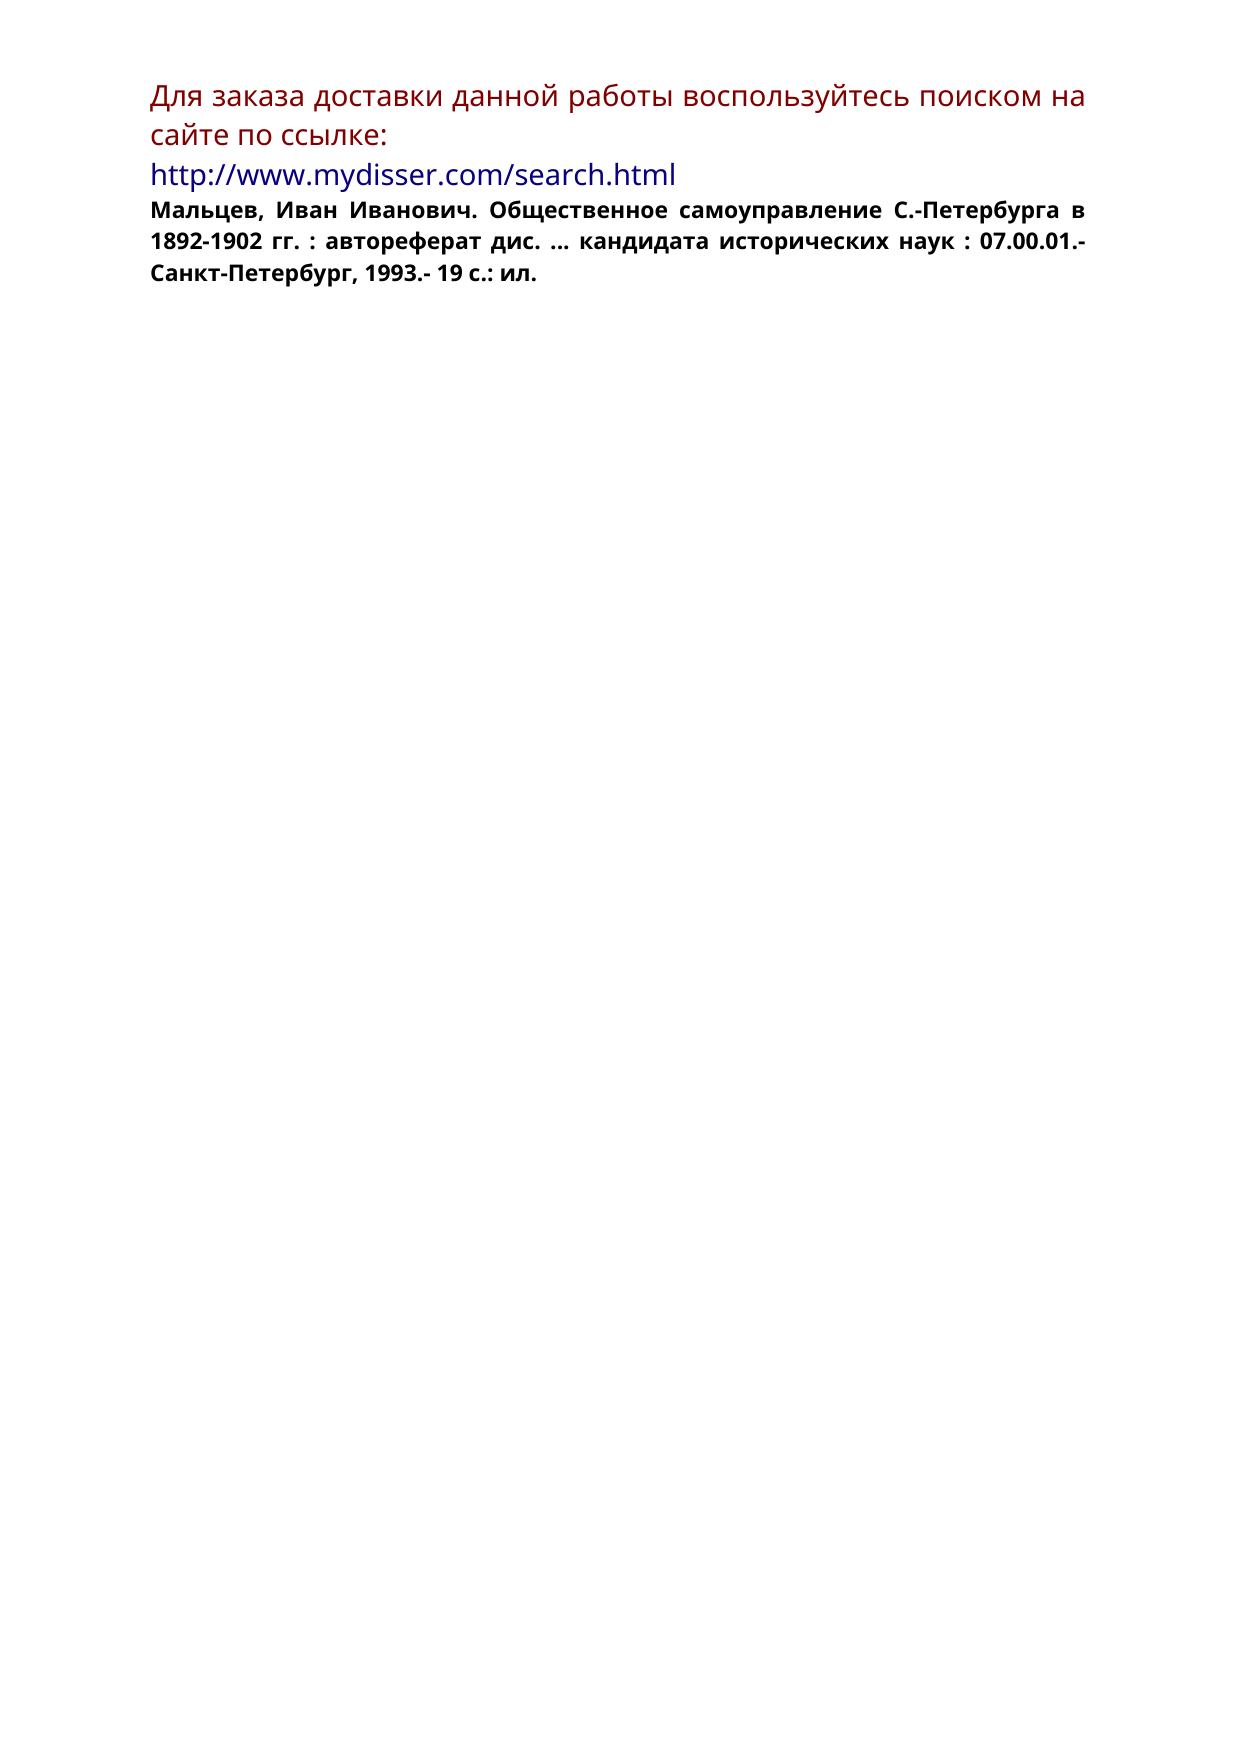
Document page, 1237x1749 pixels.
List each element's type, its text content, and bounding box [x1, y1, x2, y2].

text Мальцев, Иван Иванович. Общественное самоуправление С.-Петербурга в 1892-1902 гг. : автореферат дис. ... кандидата исторических наук : 07.00.01.- Санкт-Петербург, 1993.- 19 с.: ил. [150, 194, 1086, 288]
